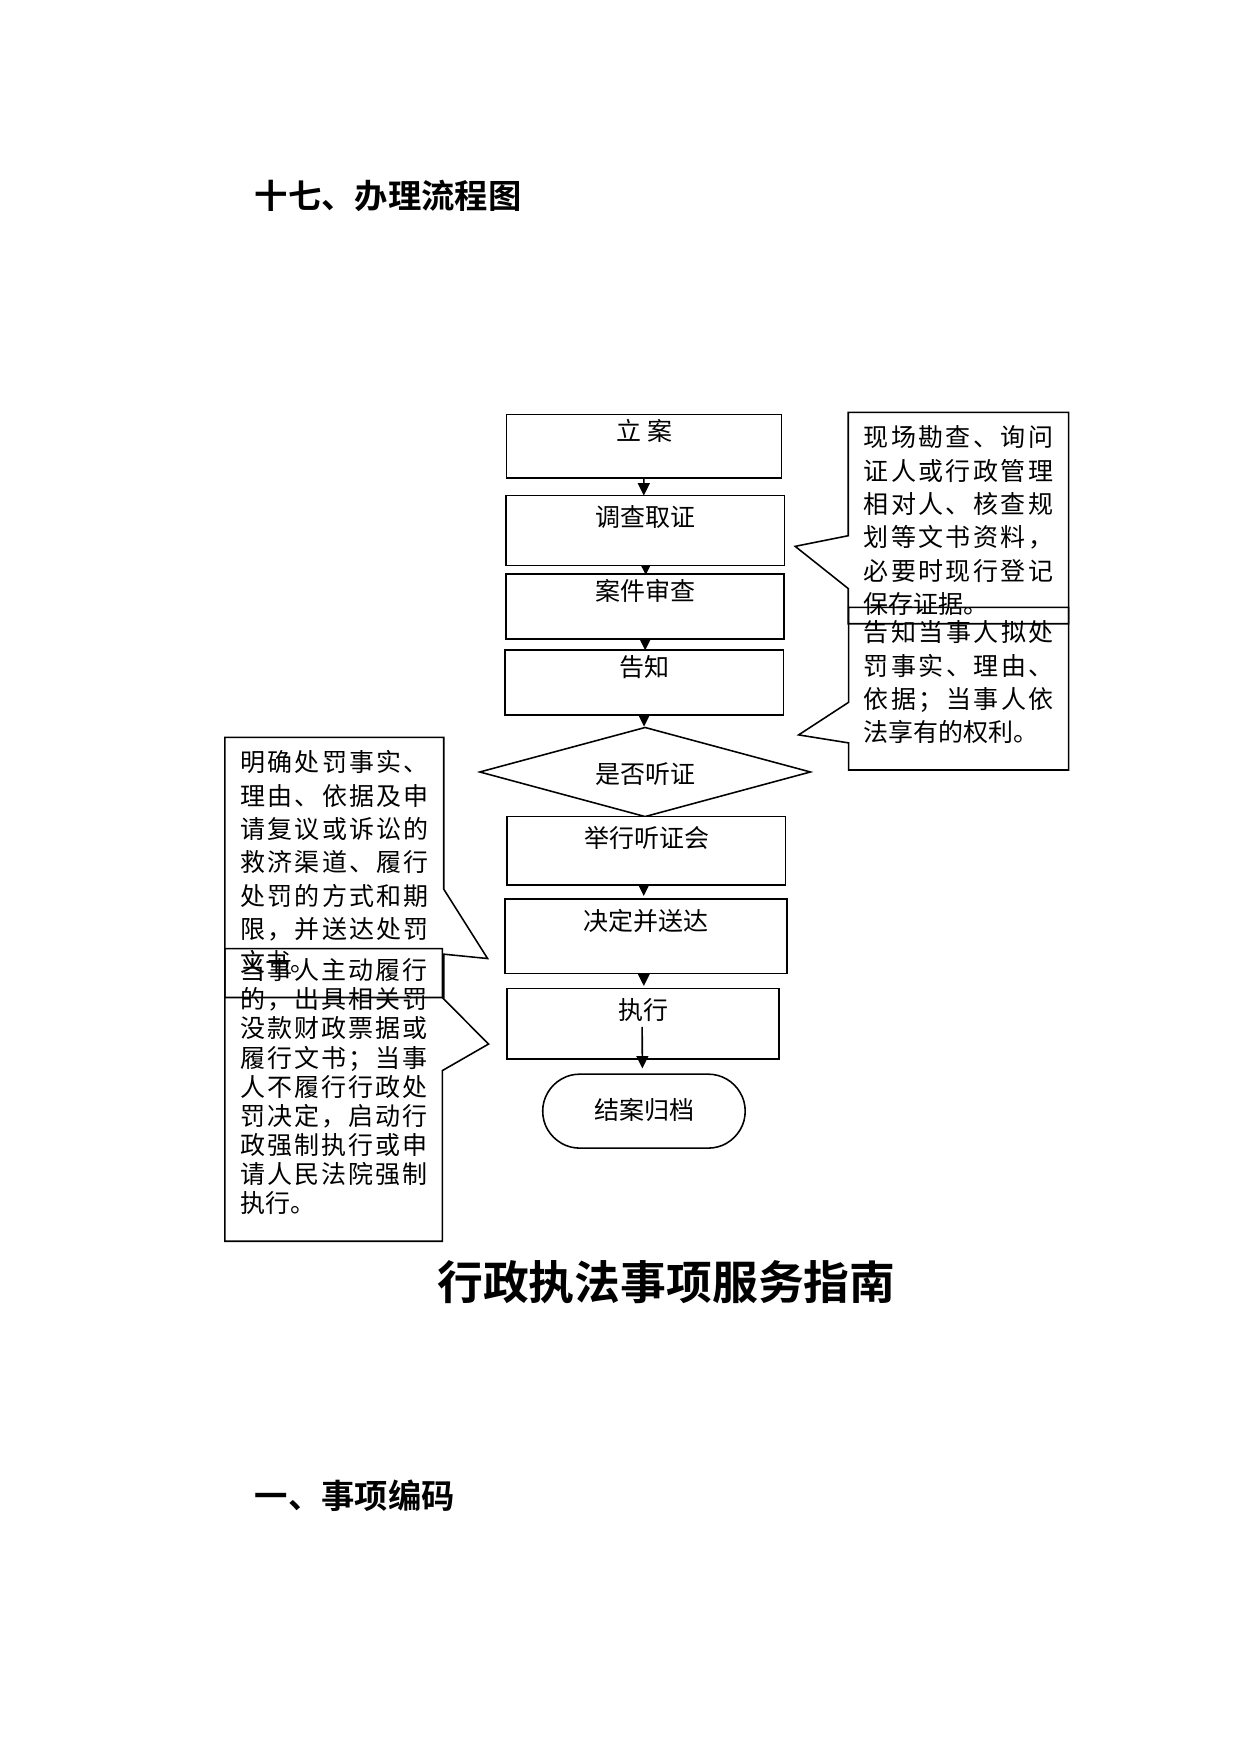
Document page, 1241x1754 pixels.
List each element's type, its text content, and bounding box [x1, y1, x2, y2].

list 一、事项编码 [187, 1461, 1053, 1526]
list 十七、办理流程图 [187, 162, 1053, 227]
text 行政执法事项服务指南 [187, 1231, 1053, 1328]
